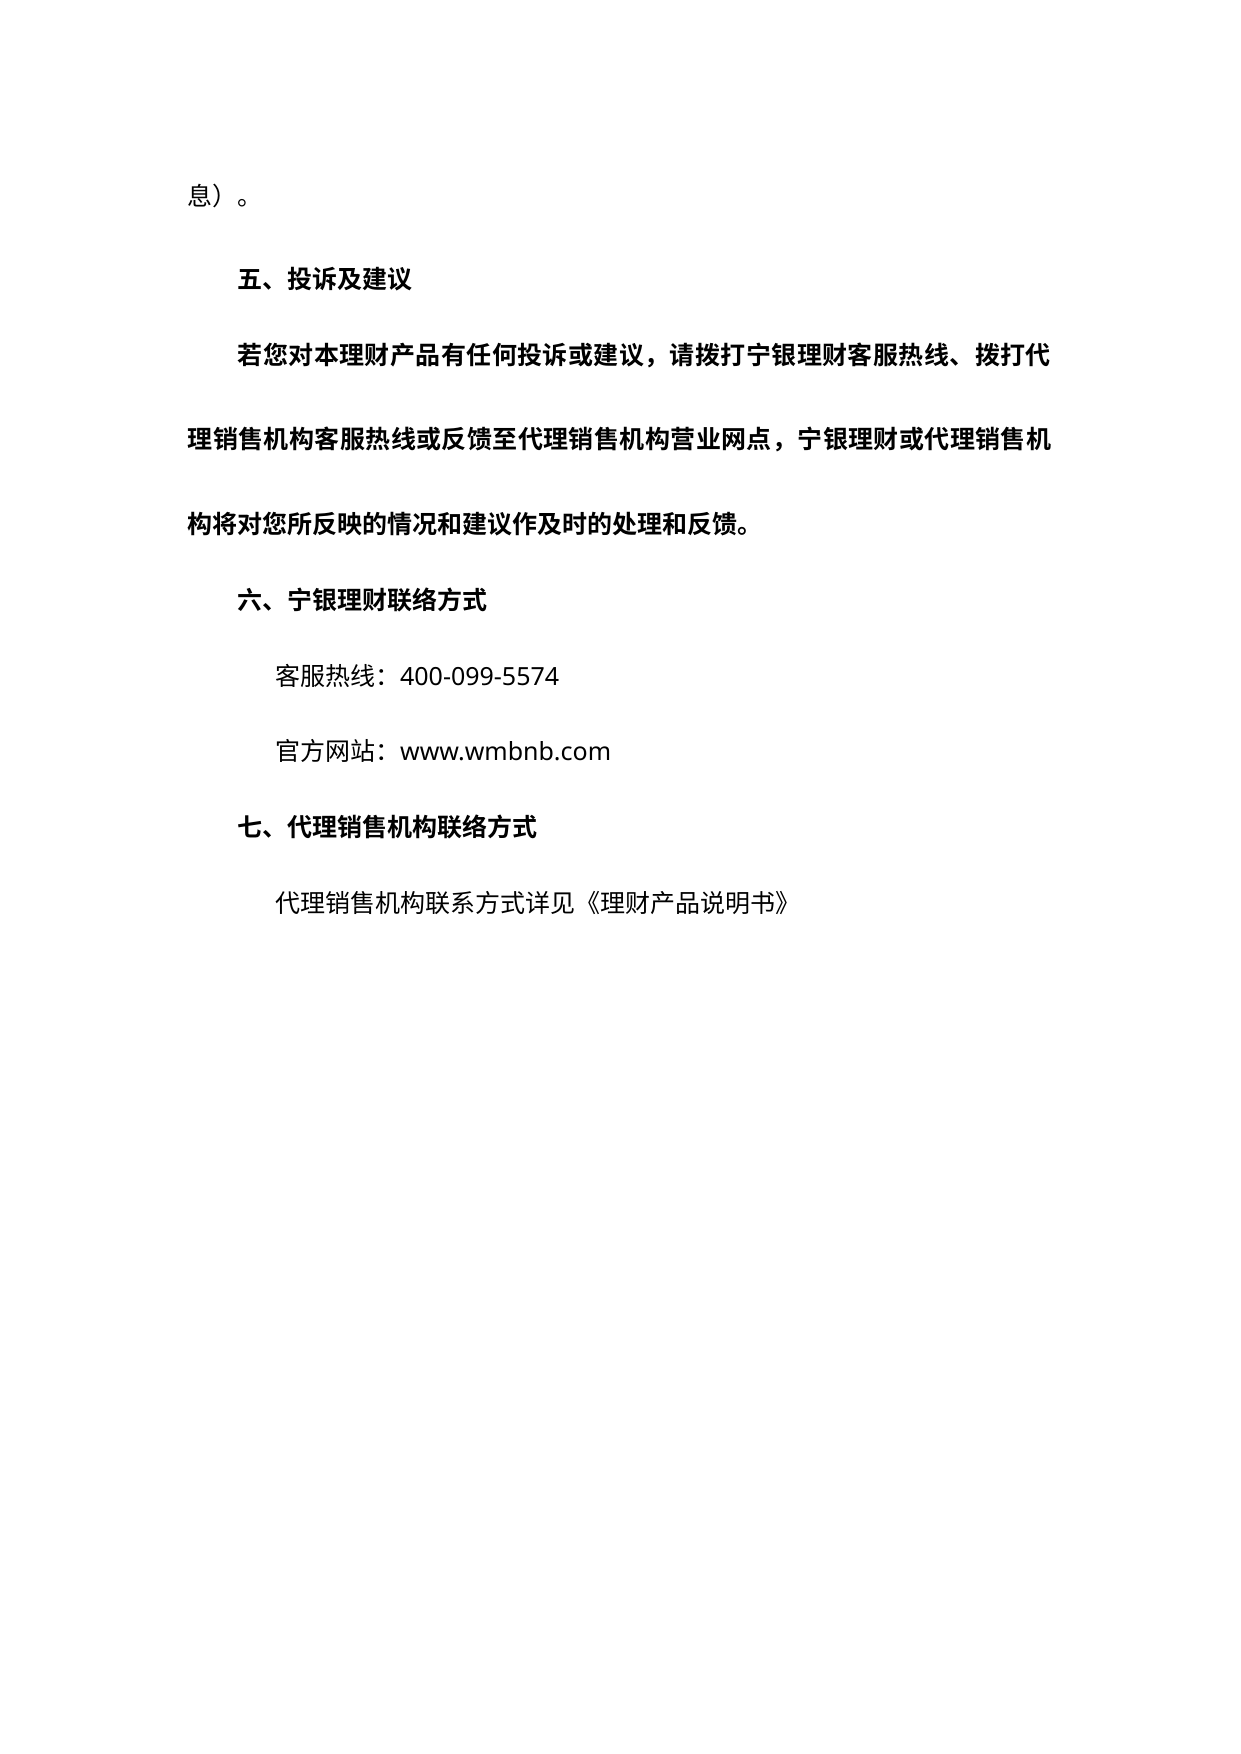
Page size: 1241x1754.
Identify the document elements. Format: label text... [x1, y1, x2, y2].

text 代理销售机构联系方式详见《理财产品说明书》 [231, 869, 1053, 934]
text 客服热线：400-099-5574 [231, 642, 1053, 707]
text 七、代理销售机构联络方式 [187, 793, 1053, 858]
text 五、投诉及建议 [187, 245, 1053, 310]
text 官方网站：www.wmbnb.com [231, 717, 1053, 782]
text 若您对本理财产品有任何投诉或建议，请拨打宁银理财客服热线、拨打代理销售机构客服热线或反馈至代理销售机构营业网点，宁银理财或代理销售机构将对您所反映的情况和建议作及时的处理和反馈。 [187, 321, 1053, 555]
text 六、宁银理财联络方式 [187, 566, 1053, 631]
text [187, 162, 1053, 227]
